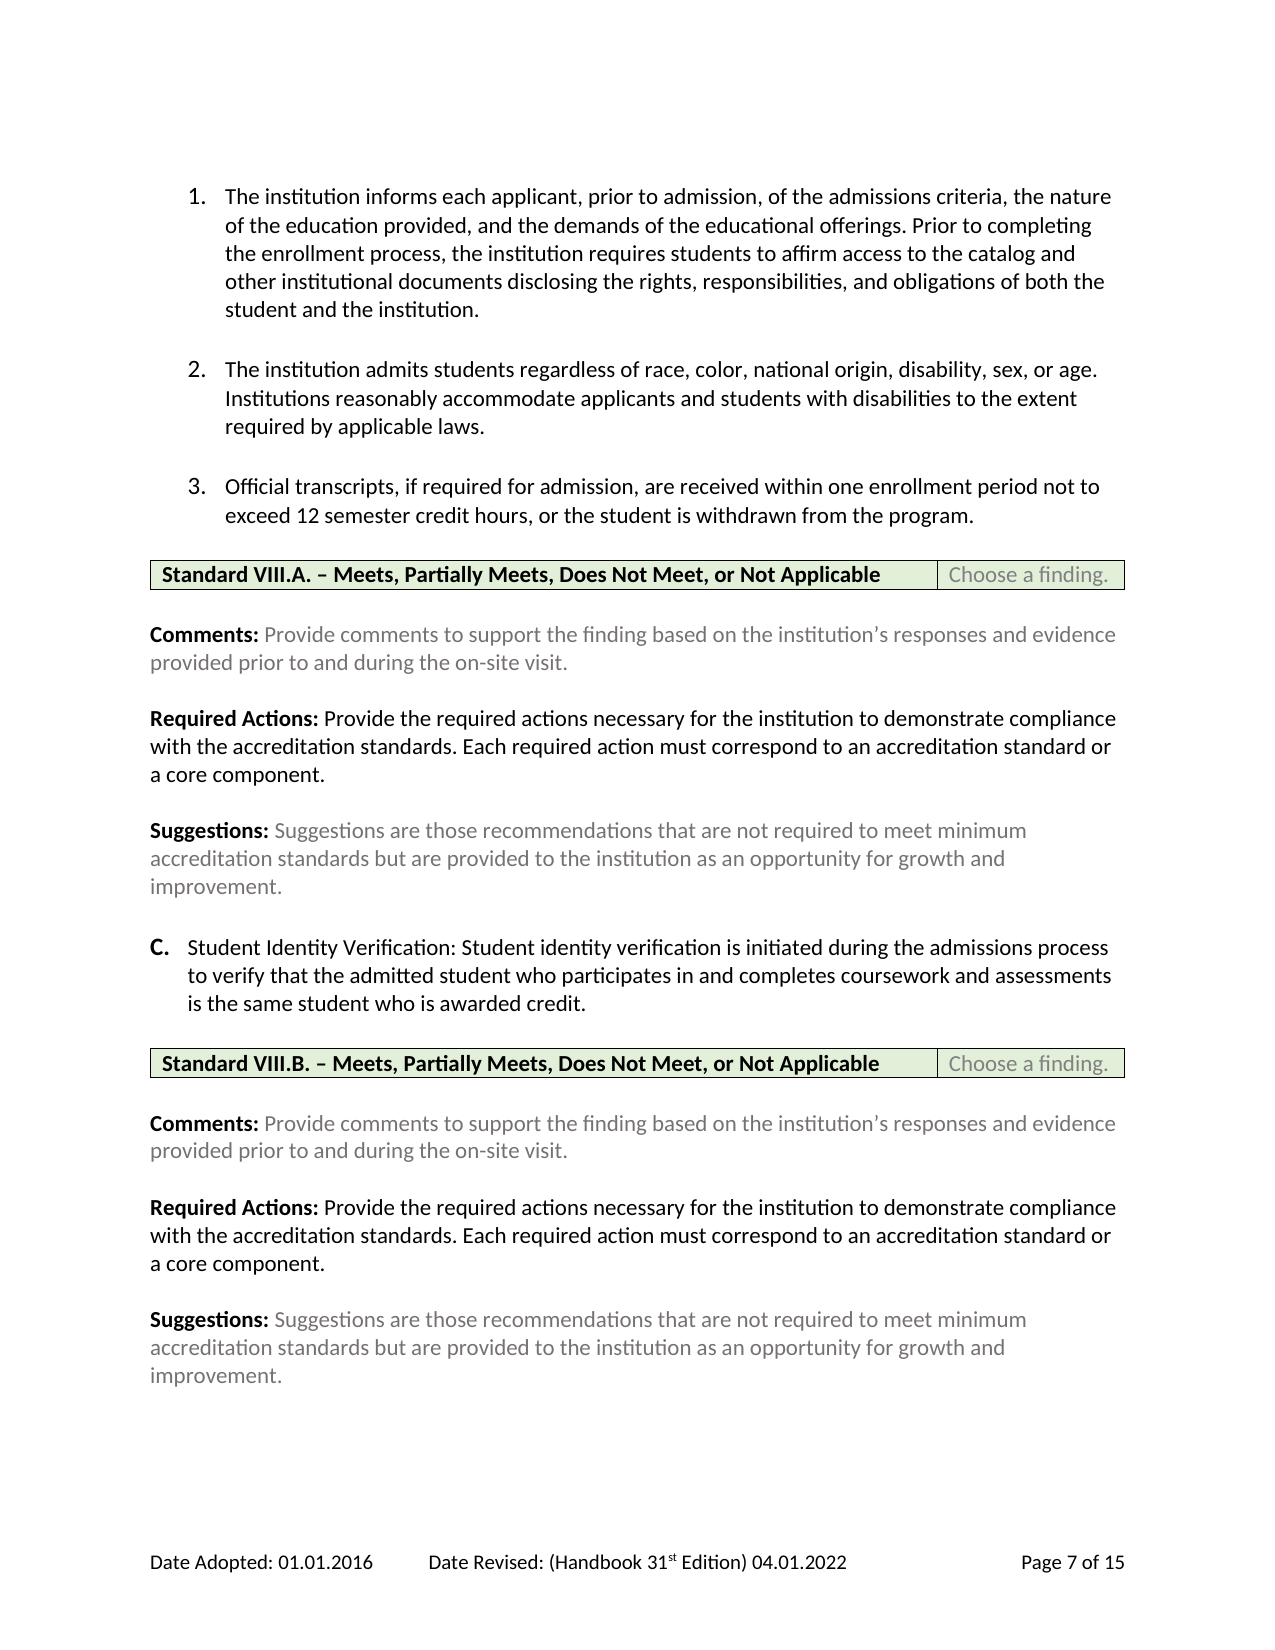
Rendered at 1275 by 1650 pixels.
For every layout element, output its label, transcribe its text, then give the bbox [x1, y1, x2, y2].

text Suggestions: [150, 1305, 1125, 1389]
table_header Standard VIII.B. – Meets, Partially Meets, Does Not Meet, or Not Applicable [151, 1049, 937, 1077]
text Comments: [150, 1109, 1125, 1165]
text Required Actions: [150, 704, 1125, 788]
table_header Standard VIII.A. – Meets, Partially Meets, Does Not Meet, or Not Applicable [151, 561, 937, 589]
text Suggestions: [150, 816, 1125, 900]
text Comments: [150, 620, 1125, 676]
text Required Actions: [150, 1193, 1125, 1277]
